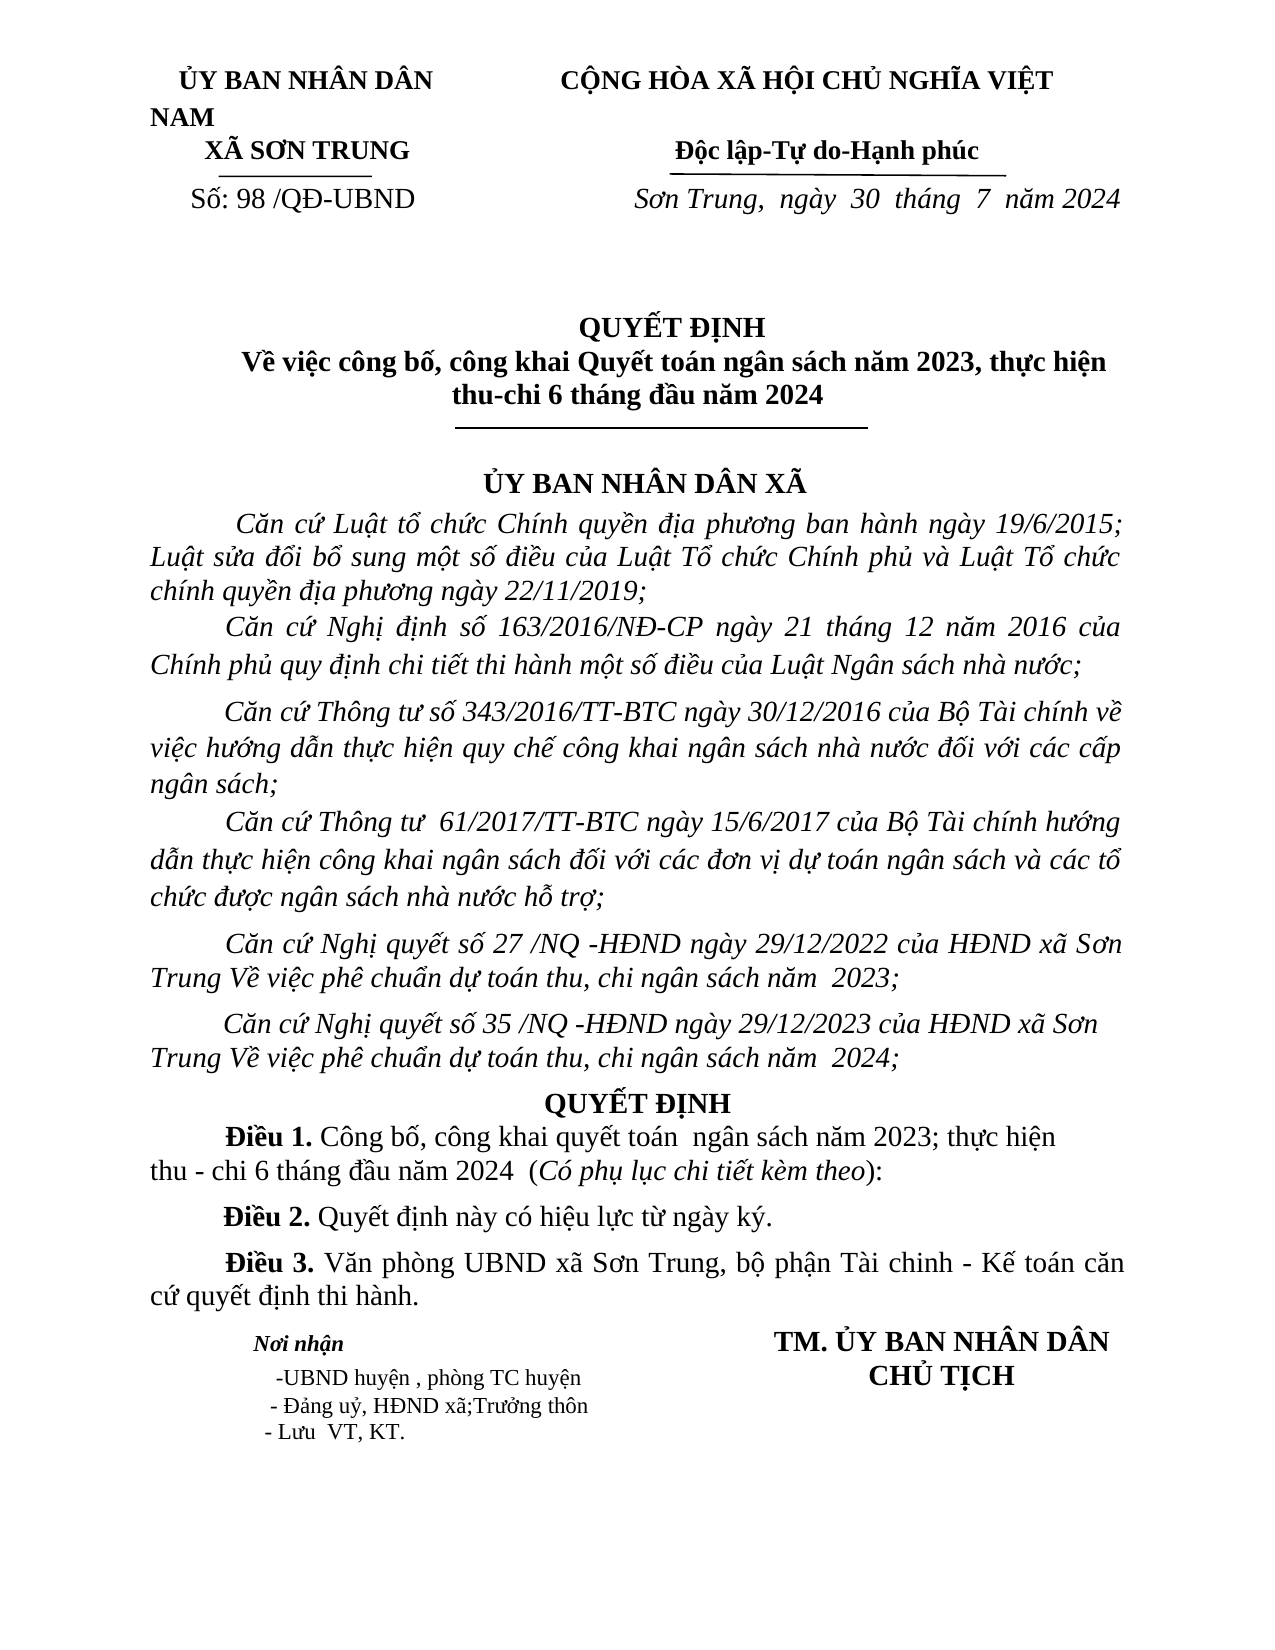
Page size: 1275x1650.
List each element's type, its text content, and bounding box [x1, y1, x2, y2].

text Điều 2. Quyết định này có hiệu lực từ ngày ký. [150, 1199, 1125, 1232]
text - Đảng uỷ, HĐND xã;Trưởng thôn [150, 1392, 1125, 1418]
text Căn cứ Thông tư 61/2017/TT-BTC ngày 15/6/2017 của Bộ Tài chính hướng dẫn thực hiện công khai ngân sách đối với các đơn vị dự toán ngân sách và các tổ chức được ngân sách nhà nước hỗ trợ; [150, 802, 1125, 914]
text Căn cứ Nghị định số 163/2016/NĐ-CP ngày 21 tháng 12 năm 2016 của Chính phủ quy định chi tiết thi hành một số điều của Luật Ngân sách nhà nước; [150, 607, 1125, 682]
text Điều 1. Công bố, công khai quyết toán ngân sách năm 2023; thực hiện thu - chi 6 tháng đầu năm 2024 (Có phụ lục chi tiết kèm theo): [150, 1119, 1125, 1186]
text ỦY BAN NHÂN DÂN XÃ [150, 466, 1125, 499]
text XÃ SƠN TRUNG Độc lập-Tự do-Hạnh phúc [150, 134, 1125, 165]
text Điều 3. Văn phòng UBND xã Sơn Trung, bộ phận Tài chinh - Kế toán căn cứ quyết định thi hành. [150, 1245, 1125, 1312]
text Về việc công bố, công khai Quyết toán ngân sách năm 2023, thực hiện thu-chi 6 tháng đầu năm 2024 [150, 344, 1125, 411]
text Căn cứ Nghị quyết số 27 /NQ -HĐND ngày 29/12/2022 của HĐND xã Sơn Trung Về việc phê chuẩn dự toán thu, chi ngân sách năm 2023; [150, 927, 1125, 994]
text -UBND huyện , phòng TC huyện CHỦ TỊCH [150, 1358, 1125, 1392]
text Căn cứ Thông tư số 343/2016/TT-BTC ngày 30/12/2016 của Bộ Tài chính về việc hướng dẫn thực hiện quy chế công khai ngân sách nhà nước đối với các cấp ngân sách; [150, 694, 1125, 799]
text Nơi nhận TM. ỦY BAN NHÂN DÂN [150, 1324, 1125, 1358]
text Số: 98 /QĐ-UBND Sơn Trung, ngày 30 tháng 7 năm 2024 [150, 181, 1125, 214]
text QUYẾT ĐỊNH [75, 310, 1162, 344]
text - Lưu VT, KT. [150, 1418, 1125, 1444]
text Căn cứ Luật tổ chức Chính quyền địa phương ban hành ngày 19/6/2015; Luật sửa đổi bổ sung một số điều của Luật Tổ chức Chính phủ và Luật Tổ chức chính quyền địa phương ngày 22/11/2019; [150, 506, 1125, 607]
text Căn cứ Nghị quyết số 35 /NQ -HĐND ngày 29/12/2023 của HĐND xã Sơn Trung Về việc phê chuẩn dự toán thu, chi ngân sách năm 2024; [150, 1006, 1125, 1073]
text ỦY BAN NHÂN DÂN CỘNG HÒA XÃ HỘI CHỦ NGHĨA VIỆT NAM [150, 59, 1125, 134]
text QUYẾT ĐỊNH [150, 1086, 1125, 1119]
